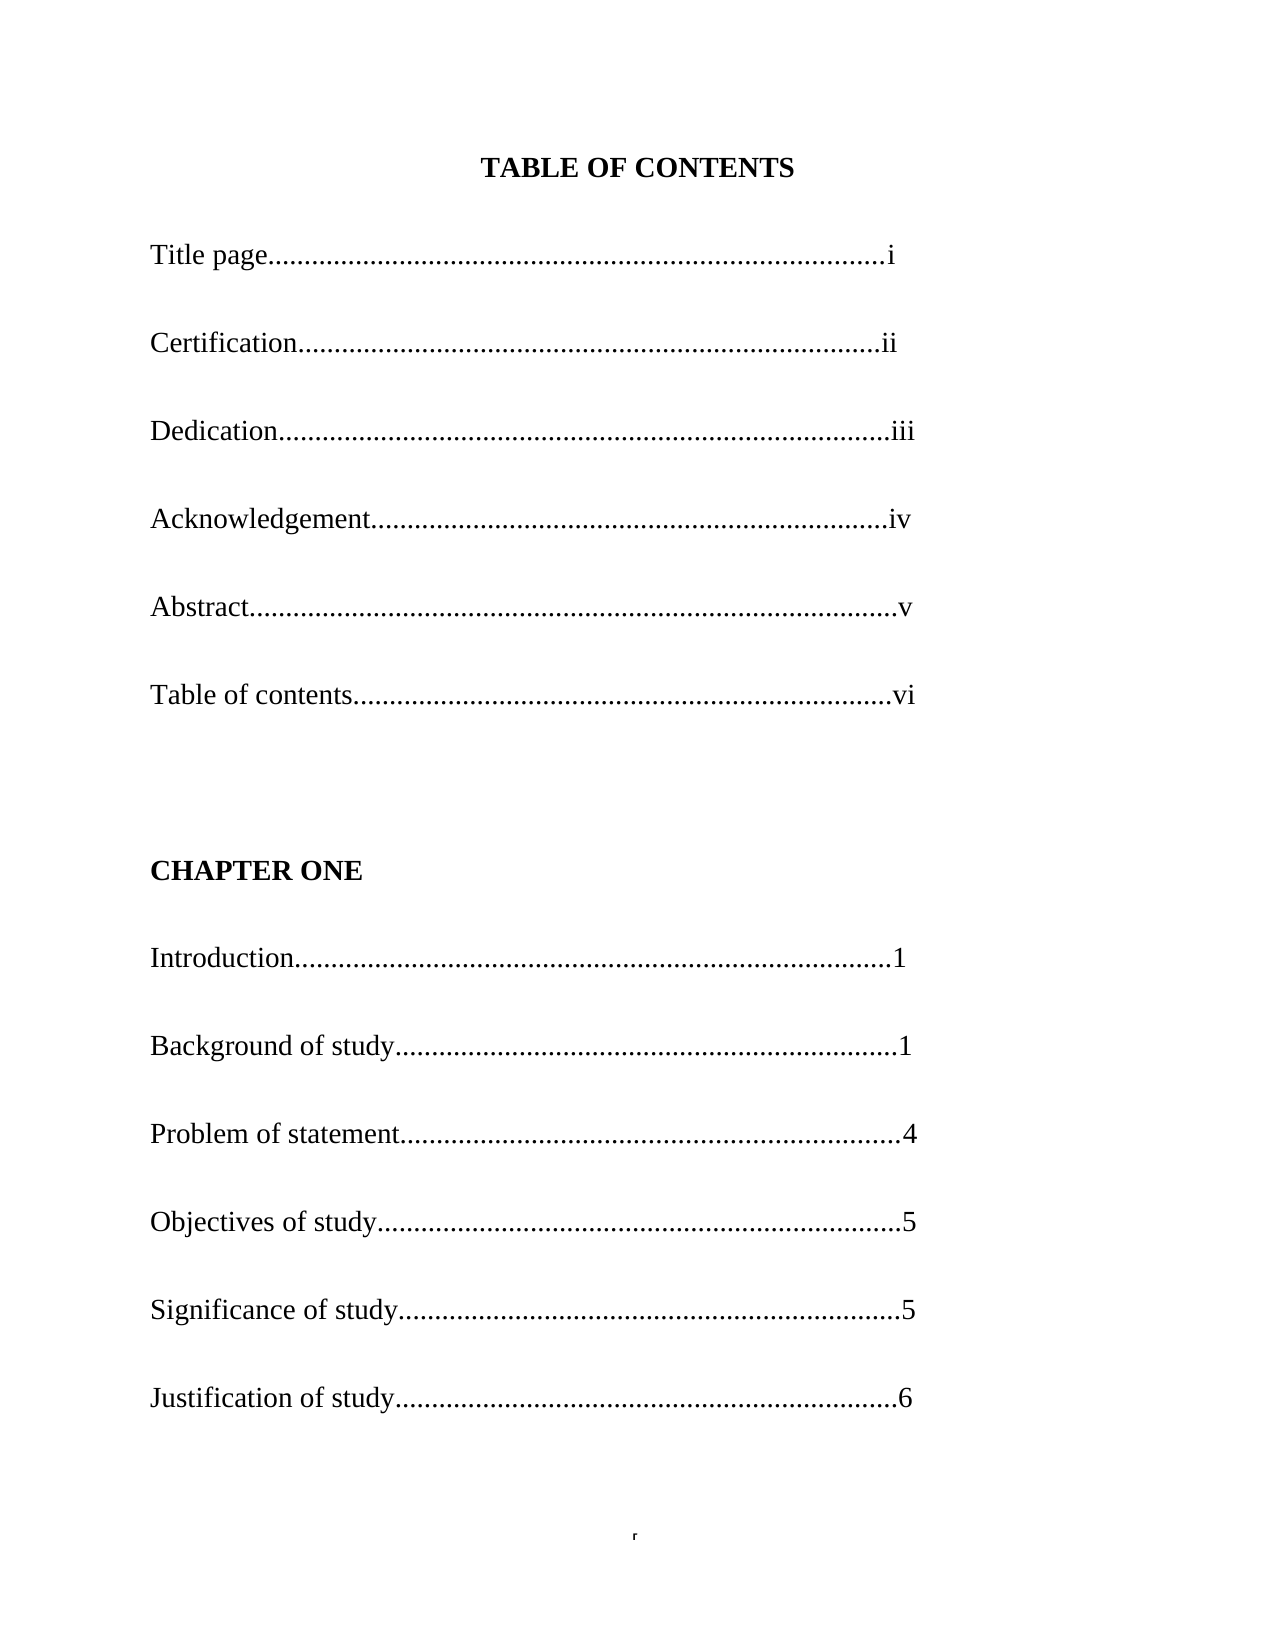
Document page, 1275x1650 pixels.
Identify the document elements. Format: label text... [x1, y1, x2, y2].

subtitle TABLE OF CONTENTS [153, 150, 1123, 183]
text Background of study 1 [150, 1028, 1137, 1062]
text Objectives of study 5 [150, 1204, 1137, 1238]
subtitle CHAPTER ONE [150, 853, 1137, 887]
text Significance of study 5 [150, 1292, 1137, 1326]
text Justification of study 6 [150, 1380, 1137, 1414]
text Introduction 1 [150, 941, 1137, 974]
text Problem of statement 4 [150, 1116, 1137, 1150]
